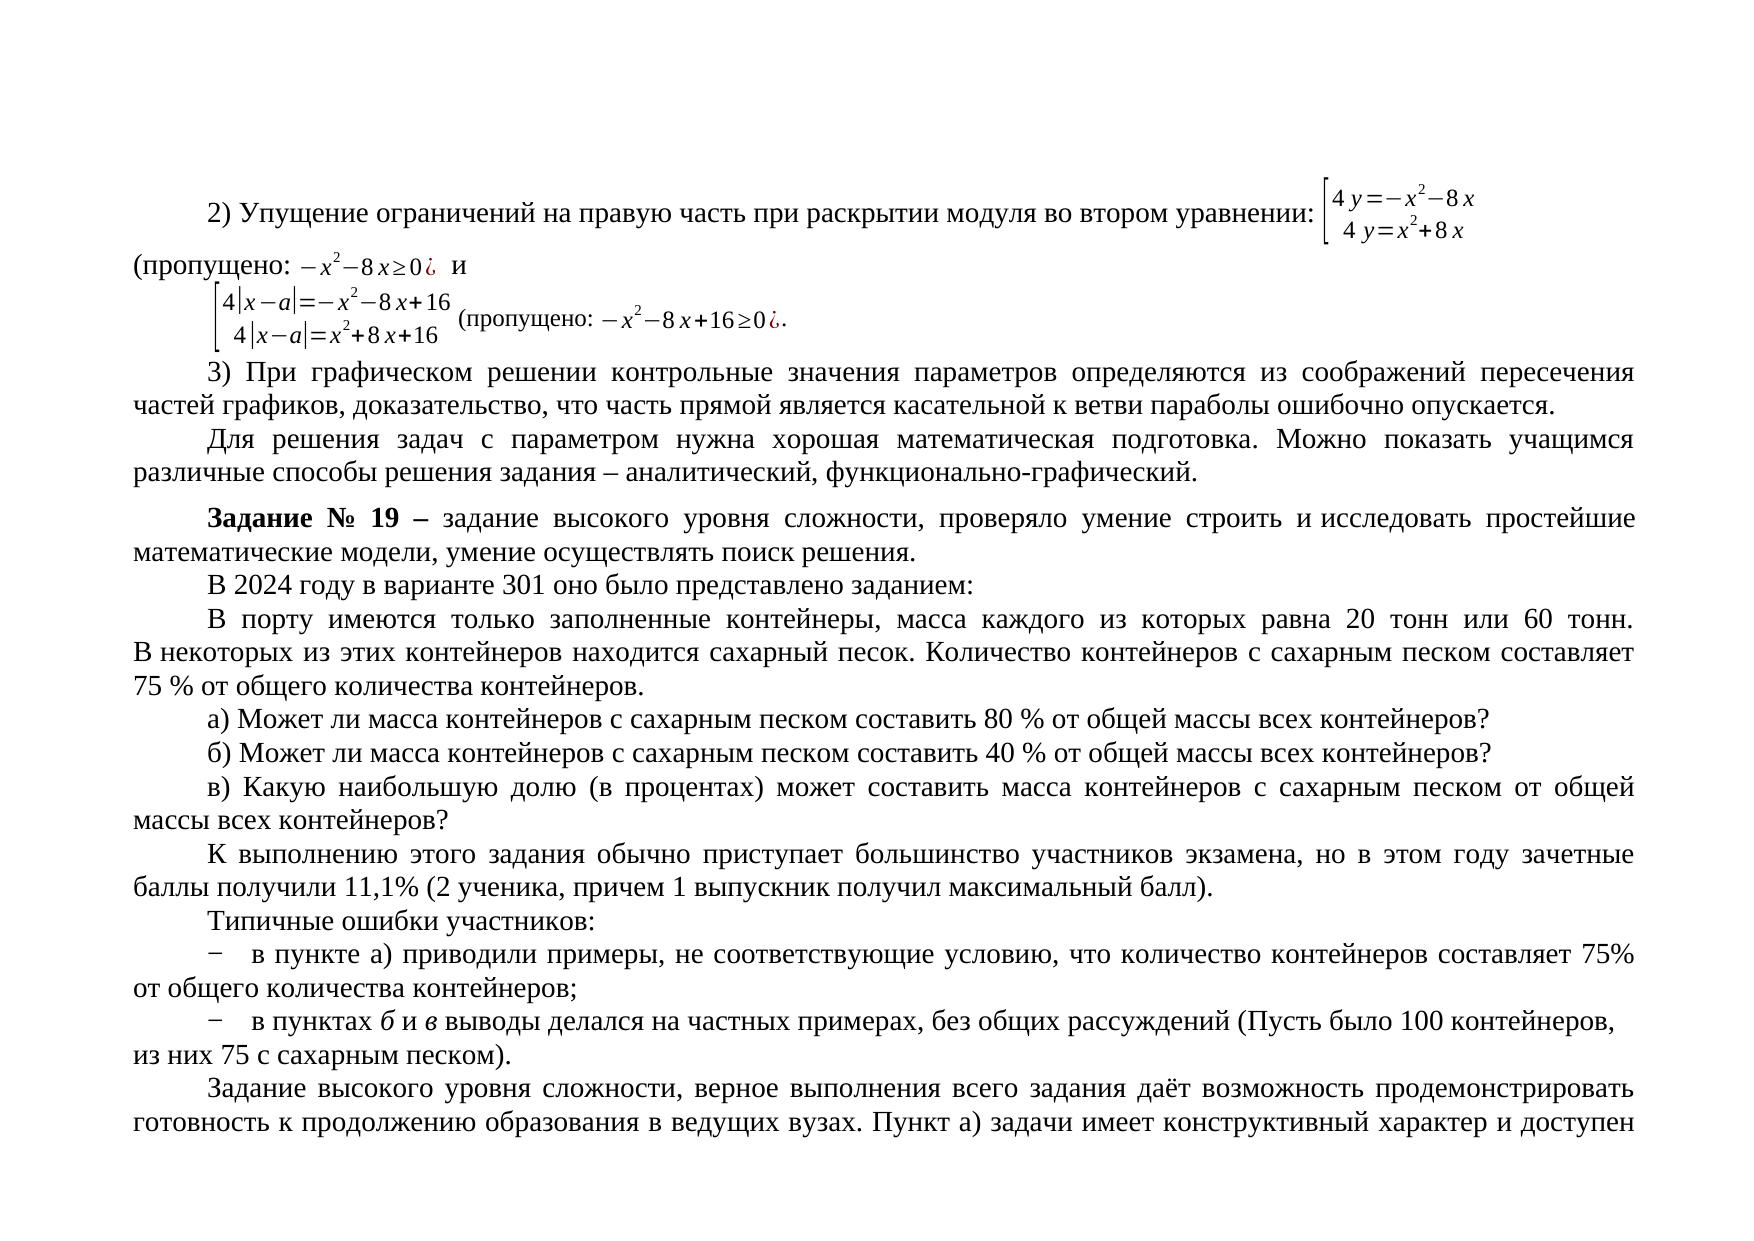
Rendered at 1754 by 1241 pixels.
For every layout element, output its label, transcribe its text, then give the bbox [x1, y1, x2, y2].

text в) Какую наибольшую долю (в процентах) может составить масса контейнеров с сахарным песком от общей массы всех контейнеров? [133, 769, 1636, 836]
list Для решения задач с параметром нужна хорошая математическая подготовка. Можно показать учащимся различные способы решения задания – аналитический, функционально-графический. [133, 421, 1636, 488]
list Типичные ошибки участников: [133, 903, 1636, 936]
list (пропущено: . [133, 281, 1636, 354]
text Задание № 19 – задание высокого уровня сложности, проверяло умение строить и исследовать простейшие математические модели, умение осуществлять поиск решения. [133, 500, 1636, 567]
list 3) При графическом решении контрольные значения параметров определяются из соображений пересечения частей графиков, доказательство, что часть прямой является касательной к ветви параболы ошибочно опускается. [133, 354, 1636, 421]
text К выполнению этого задания обычно приступает большинство участников экзамена, но в этом году зачетные баллы получили 11,1% (2 ученика, причем 1 выпускник получил максимальный балл). [133, 836, 1636, 903]
text В порту имеются только заполненные контейнеры, масса каждого из которых равна 20 тонн или 60 тонн. В некоторых из этих контейнеров находится сахарный песок. Количество контейнеров с сахарным песком составляет 75 % от общего количества контейнеров. [133, 601, 1636, 702]
text б) Может ли масса контейнеров с сахарным песком составить 40 % от общей массы всех контейнеров? [133, 735, 1636, 769]
list в пунктах б и в выводы делался на частных примерах, без общих рассуждений (Пусть было 100 контейнеров, из них 75 с сахарным песком). [133, 1003, 1636, 1071]
text а) Может ли масса контейнеров с сахарным песком составить 80 % от общей массы всех контейнеров? [133, 702, 1636, 735]
text В 2024 году в варианте 301 оно было представлено заданием: [133, 567, 1636, 601]
list в пункте а) приводили примеры, не соответствующие условию, что количество контейнеров составляет 75% от общего количества контейнеров; [133, 936, 1636, 1003]
list 2) Упущение ограничений на правую часть при раскрытии модуля во втором уравнении: (пропущено: и [133, 177, 1636, 281]
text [133, 1071, 1636, 1138]
